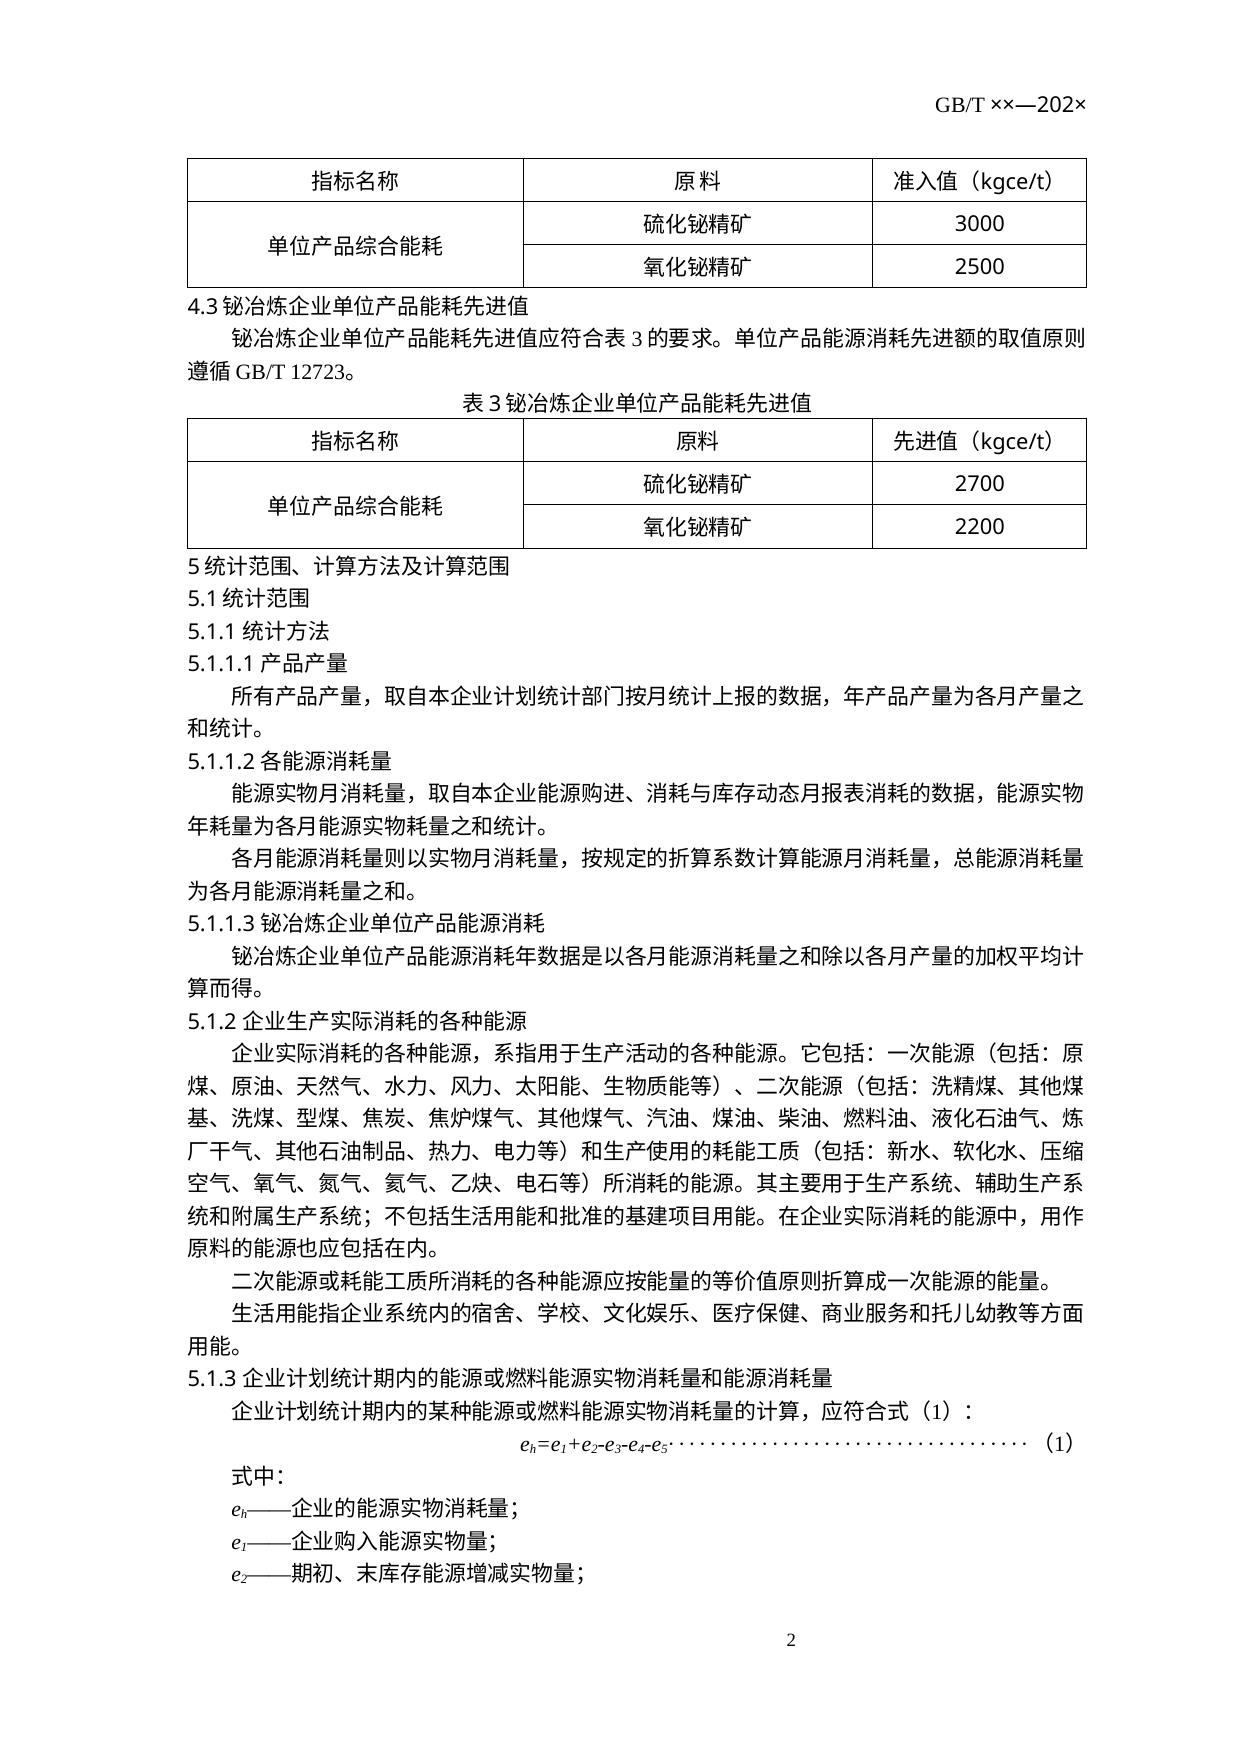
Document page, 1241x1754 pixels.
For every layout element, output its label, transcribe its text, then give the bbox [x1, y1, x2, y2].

text 生活用能指企业系统内的宿舍、学校、文化娱乐、医疗保健、商业服务和托儿幼教等方面用能。 [187, 1296, 1087, 1361]
table_cell 硫化铋精矿 [524, 202, 872, 244]
table_header 指标名称 [188, 159, 523, 201]
text 各月能源消耗量则以实物月消耗量，按规定的折算系数计算能源月消耗量，总能源消耗量为各月能源消耗量之和。 [187, 841, 1087, 906]
text 5.1.2 企业生产实际消耗的各种能源 [187, 1003, 1087, 1036]
text 企业实际消耗的各种能源，系指用于生产活动的各种能源。它包括：一次能源（包括：原煤、原油、天然气、水力、风力、太阳能、生物质能等）、二次能源（包括：洗精煤、其他煤基、洗煤、型煤、焦炭、焦炉煤气、其他煤气、汽油、煤油、柴油、燃料油、液化石油气、炼厂干气、其他石油制品、热力、电力等）和生产使用的耗能工质（包括：新水、软化水、压缩空气、氧气、氮气、氦气、乙炔、电石等）所消耗的能源。其主要用于生产系统、辅助生产系统和附属生产系统；不包括生活用能和批准的基建项目用能。在企业实际消耗的能源中，用作原料的能源也应包括在内。 [187, 1036, 1087, 1263]
table_cell 硫化铋精矿 [524, 462, 872, 504]
text 5.1.1.3 铋冶炼企业单位产品能源消耗 [187, 906, 1087, 938]
table_cell 氧化铋精矿 [524, 505, 872, 547]
text 5.1.1 统计方法 [187, 613, 1087, 646]
text 5.1统计范围 [187, 581, 1087, 613]
text 表3铋冶炼企业单位产品能耗先进值 [187, 386, 1087, 418]
table_header 指标名称 [188, 419, 523, 461]
table_cell 2200 [873, 505, 1086, 547]
text eh=e1+e2-e3-e4-e5···································（1） [187, 1426, 1087, 1458]
text 二次能源或耗能工质所消耗的各种能源应按能量的等价值原则折算成一次能源的能量。 [187, 1263, 1087, 1296]
table_cell 2500 [873, 245, 1086, 287]
text 铋冶炼企业单位产品能耗先进值应符合表3的要求。单位产品能源消耗先进额的取值原则遵循GB/T 12723。 [187, 321, 1087, 386]
table_cell 3000 [873, 202, 1086, 244]
table_header 先进值（kgce/t） [873, 419, 1086, 461]
table_header 原料 [524, 419, 872, 461]
text 5.1.1.2 各能源消耗量 [187, 743, 1087, 776]
table_cell 氧化铋精矿 [524, 245, 872, 287]
text e1——企业购入能源实物量； [187, 1523, 1087, 1556]
table_cell 单位产品综合能耗 [188, 202, 523, 287]
text 5统计范围、计算方法及计算范围 [187, 549, 1087, 581]
text 所有产品产量，取自本企业计划统计部门按月统计上报的数据，年产品产量为各月产量之和统计。 [187, 678, 1087, 743]
text 企业计划统计期内的某种能源或燃料能源实物消耗量的计算，应符合式（1）： [187, 1393, 1087, 1426]
table_header 准入值（kgce/t） [873, 159, 1086, 201]
table_cell 2700 [873, 462, 1086, 504]
text 铋冶炼企业单位产品能源消耗年数据是以各月能源消耗量之和除以各月产量的加权平均计算而得。 [187, 938, 1087, 1003]
text eh——企业的能源实物消耗量； [187, 1491, 1087, 1523]
table_cell 单位产品综合能耗 [188, 462, 523, 547]
text e2——期初、末库存能源增减实物量； [187, 1556, 1087, 1588]
text 5.1.3 企业计划统计期内的能源或燃料能源实物消耗量和能源消耗量 [187, 1361, 1087, 1393]
text 4.3铋冶炼企业单位产品能耗先进值 [187, 288, 1087, 321]
text 能源实物月消耗量，取自本企业能源购进、消耗与库存动态月报表消耗的数据，能源实物年耗量为各月能源实物耗量之和统计。 [187, 776, 1087, 841]
table_header 原料 [524, 159, 872, 201]
text 5.1.1.1 产品产量 [187, 646, 1087, 678]
text 式中： [187, 1458, 1087, 1491]
